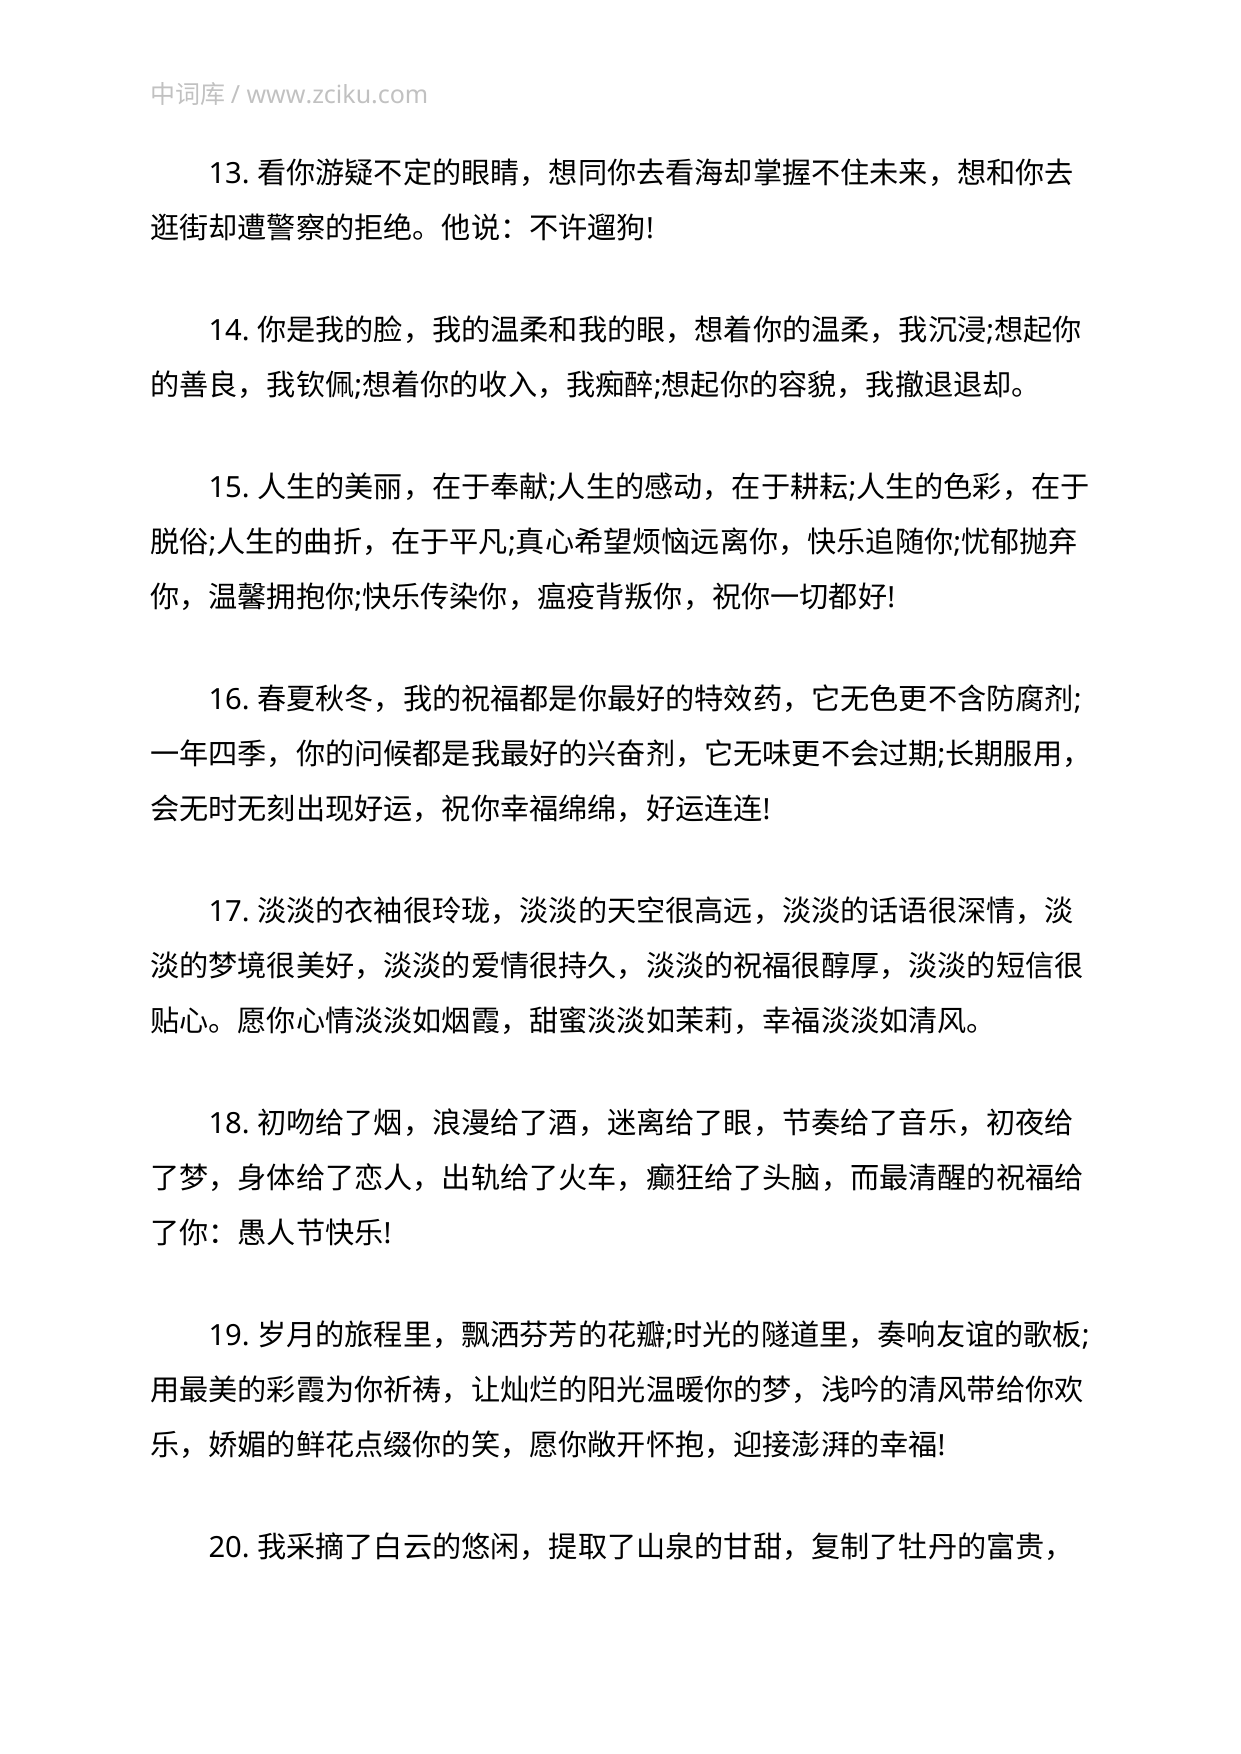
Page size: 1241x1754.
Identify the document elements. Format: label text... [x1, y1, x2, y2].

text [150, 1523, 1090, 1566]
text 14. 你是我的脸，我的温柔和我的眼，想着你的温柔，我沉浸;想起你的善良，我钦佩;想着你的收入，我痴醉;想起你的容貌，我撤退退却。 [150, 307, 1090, 404]
text 15. 人生的美丽，在于奉献;人生的感动，在于耕耘;人生的色彩，在于脱俗;人生的曲折，在于平凡;真心希望烦恼远离你，快乐追随你;忧郁抛弃你，温馨拥抱你;快乐传染你，瘟疫背叛你，祝你一切都好! [150, 464, 1090, 616]
text 16. 春夏秋冬，我的祝福都是你最好的特效药，它无色更不含防腐剂;一年四季，你的问候都是我最好的兴奋剂，它无味更不会过期;长期服用，会无时无刻出现好运，祝你幸福绵绵，好运连连! [150, 676, 1090, 828]
text 19. 岁月的旅程里，飘洒芬芳的花瓣;时光的隧道里，奏响友谊的歌板;用最美的彩霞为你祈祷，让灿烂的阳光温暖你的梦，浅吟的清风带给你欢乐，娇媚的鲜花点缀你的笑，愿你敞开怀抱，迎接澎湃的幸福! [150, 1311, 1090, 1464]
text 13. 看你游疑不定的眼睛，想同你去看海却掌握不住未来，想和你去逛街却遭警察的拒绝。他说：不许遛狗! [150, 150, 1090, 247]
text 18. 初吻给了烟，浪漫给了酒，迷离给了眼，节奏给了音乐，初夜给了梦，身体给了恋人，出轨给了火车，癫狂给了头脑，而最清醒的祝福给了你：愚人节快乐! [150, 1099, 1090, 1252]
text 17. 淡淡的衣袖很玲珑，淡淡的天空很高远，淡淡的话语很深情，淡淡的梦境很美好，淡淡的爱情很持久，淡淡的祝福很醇厚，淡淡的短信很贴心。愿你心情淡淡如烟霞，甜蜜淡淡如茉莉，幸福淡淡如清风。 [150, 888, 1090, 1040]
